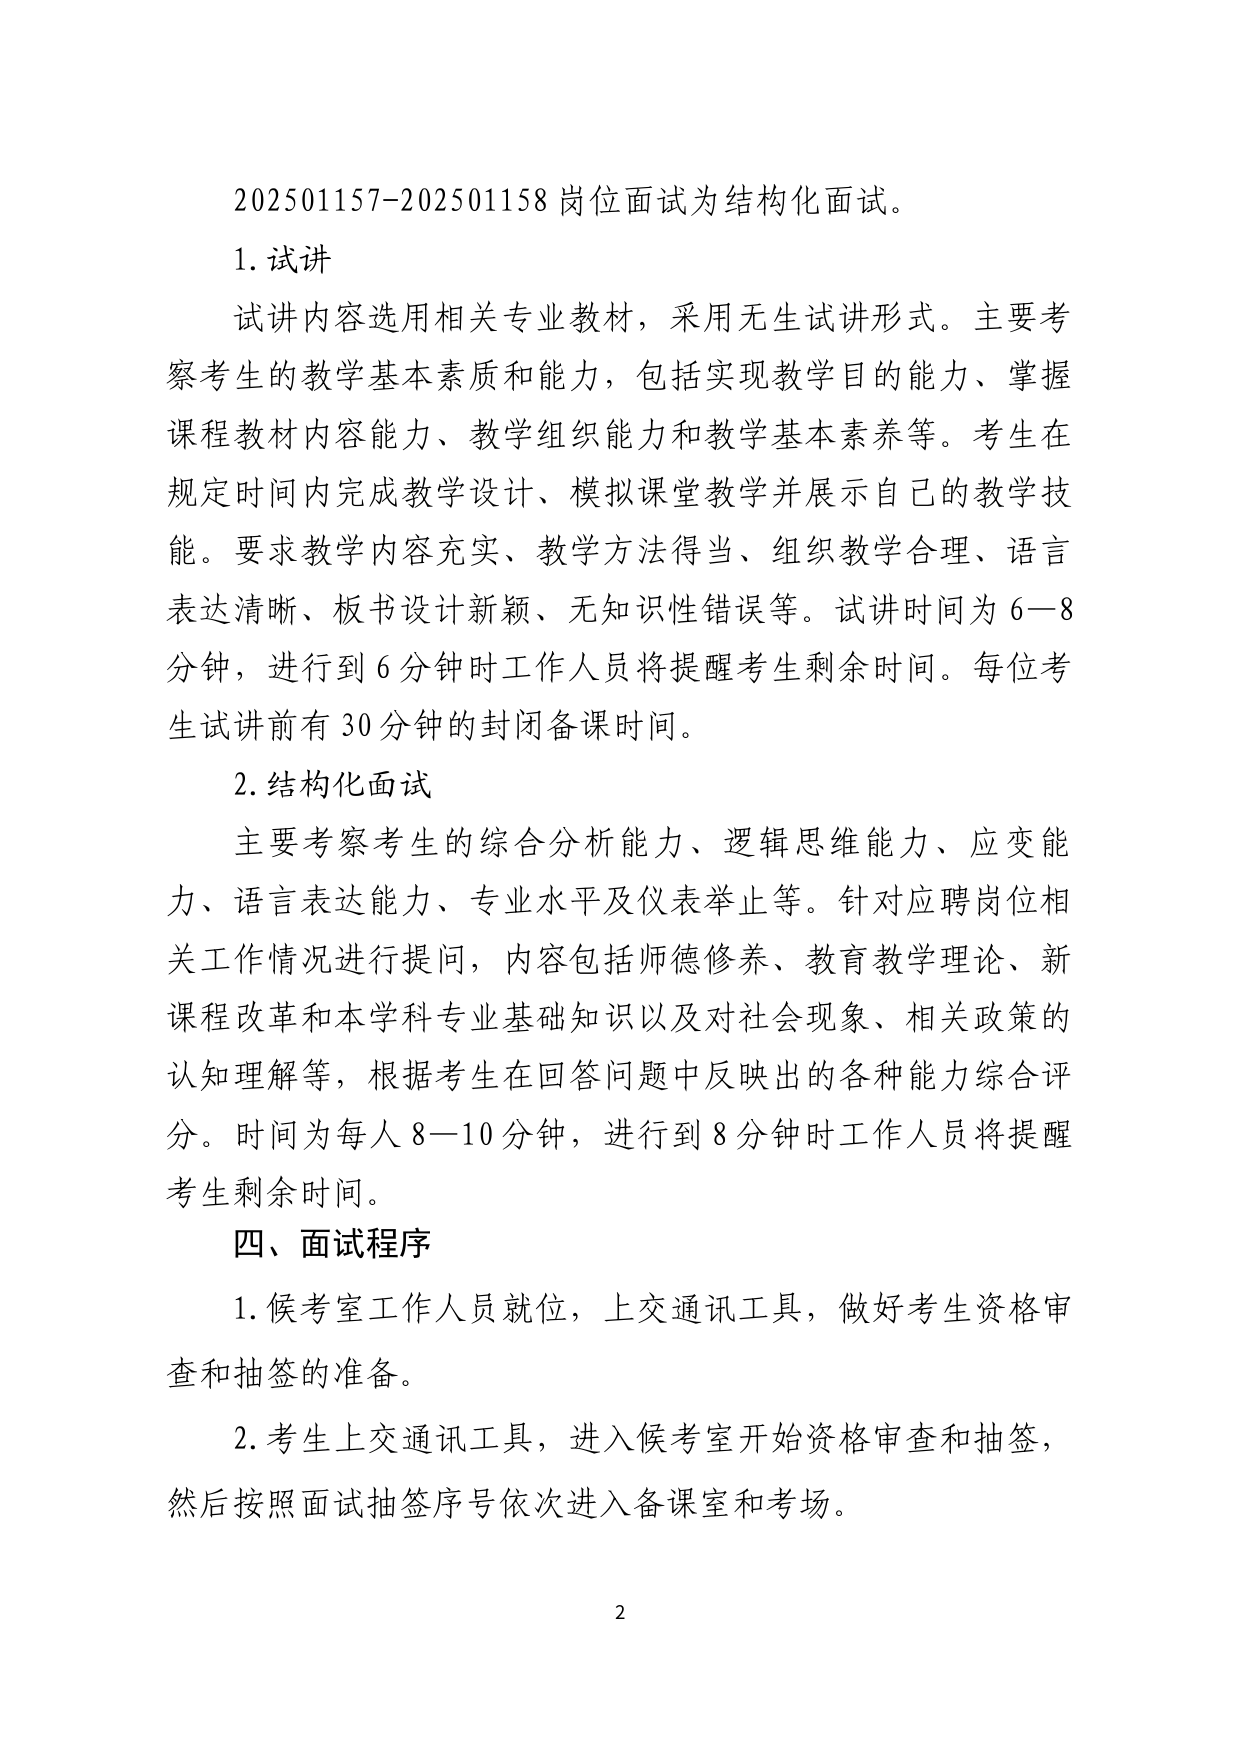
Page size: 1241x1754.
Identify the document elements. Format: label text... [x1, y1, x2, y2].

text 四、面试程序 [165, 1209, 1075, 1274]
list 试讲内容选用相关专业教材，采用无生试讲形式。主要考察考生的教学基本素质和能力，包括实现教学目的能力、掌握课程教材内容能力、教学组织能力和教学基本素养等。考生在规定时间内完成教学设计、模拟课堂教学并展示自己的教学技能。要求教学内容充实、教学方法得当、组织教学合理、语言表达清晰、板书设计新颖、无知识性错误等。试讲时间为6—8分钟，进行到6分钟时工作人员将提醒考生剩余时间。每位考生试讲前有30分钟的封闭备课时间。 [165, 276, 1075, 742]
text 主要考察考生的综合分析能力、逻辑思维能力、应变能力、语言表达能力、专业水平及仪表举止等。针对应聘岗位相关工作情况进行提问，内容包括师德修养、教育教学理论、新课程改革和本学科专业基础知识以及对社会现象、相关政策的认知理解等，根据考生在回答问题中反映出的各种能力综合评分。时间为每人8—10分钟，进行到8分钟时工作人员将提醒考生剩余时间。 [165, 801, 1075, 1209]
list 1.试讲 [165, 217, 1075, 276]
text 2.考生上交通讯工具，进入候考室开始资格审查和抽签，然后按照面试抽签序号依次进入备课室和考场。 [165, 1404, 1075, 1534]
text 1.候考室工作人员就位，上交通讯工具，做好考生资格审查和抽签的准备。 [165, 1274, 1075, 1404]
text 202501157-202501158岗位面试为结构化面试。 [165, 159, 1075, 217]
text 2.结构化面试 [165, 742, 1075, 801]
